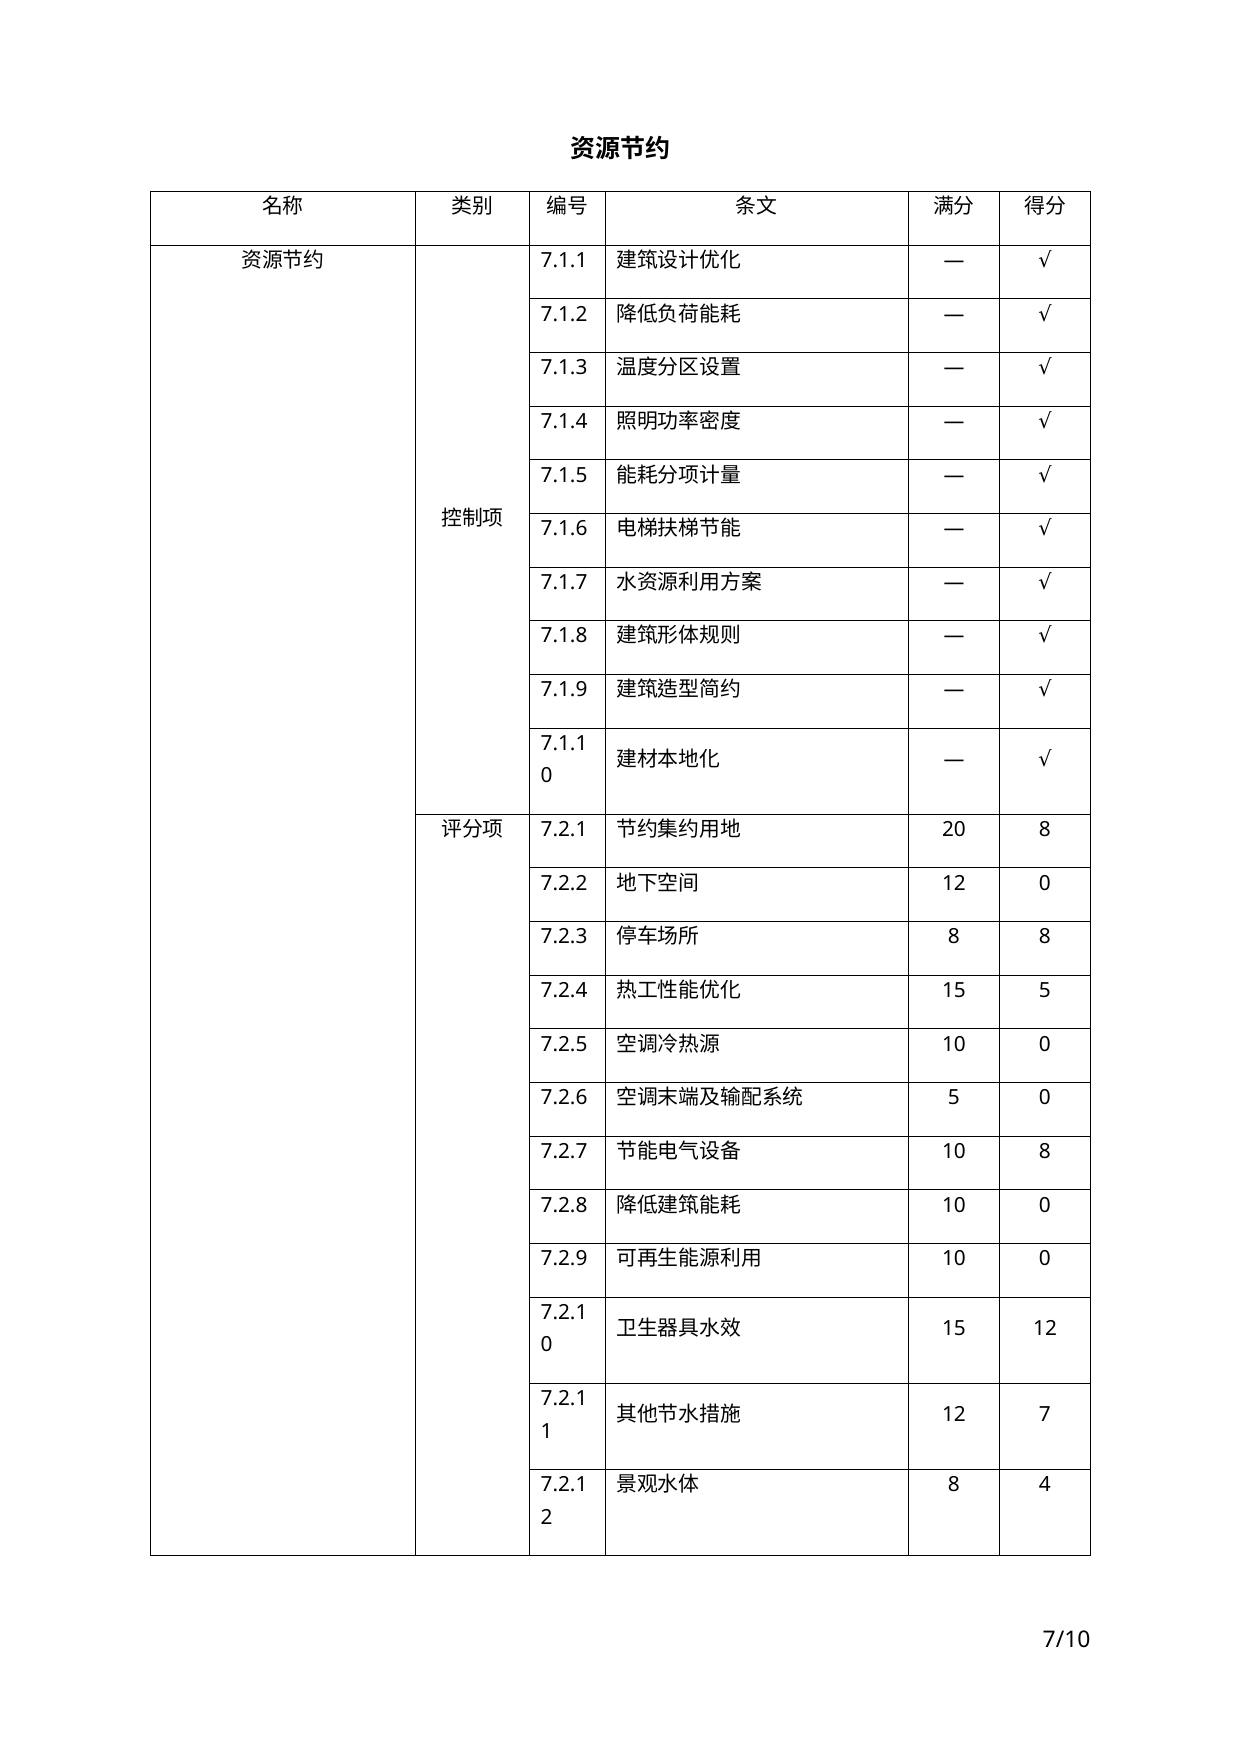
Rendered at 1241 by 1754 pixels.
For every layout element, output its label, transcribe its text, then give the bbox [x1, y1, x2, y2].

table_cell 建筑形体规则 [606, 621, 908, 674]
table_cell √ [1000, 729, 1090, 814]
table_cell 20 [909, 815, 999, 867]
table_cell 0 [1000, 868, 1090, 921]
table_cell 10 [909, 1029, 999, 1082]
table_cell — [909, 568, 999, 620]
table_cell √ [1000, 407, 1090, 459]
table_cell 其他节水措施 [606, 1384, 908, 1469]
table_cell 10 [909, 1137, 999, 1189]
table_cell 7.1.6 [530, 514, 605, 566]
table_header 类别 [416, 192, 529, 244]
table_cell — [909, 299, 999, 352]
table_cell 能耗分项计量 [606, 460, 908, 513]
table_cell 地下空间 [606, 868, 908, 921]
table_cell 7.2.5 [530, 1029, 605, 1082]
table_cell 建筑设计优化 [606, 246, 908, 298]
table_cell 停车场所 [606, 922, 908, 974]
table_cell 0 [1000, 1029, 1090, 1082]
table_cell 8 [1000, 922, 1090, 974]
table_cell 8 [909, 1470, 999, 1555]
table_cell 降低负荷能耗 [606, 299, 908, 352]
table_cell 7.2.8 [530, 1190, 605, 1243]
table_cell √ [1000, 353, 1090, 406]
table_cell 7.2.4 [530, 976, 605, 1028]
table_cell 7.2.10 [530, 1298, 605, 1383]
table_cell 7.1.9 [530, 675, 605, 727]
table_cell 降低建筑能耗 [606, 1190, 908, 1243]
table_cell 电梯扶梯节能 [606, 514, 908, 566]
table_header 条文 [606, 192, 908, 244]
table_cell 0 [1000, 1244, 1090, 1296]
table_cell — [909, 246, 999, 298]
table_cell √ [1000, 299, 1090, 352]
table_cell — [909, 675, 999, 727]
table_cell 7.1.2 [530, 299, 605, 352]
table_header 编号 [530, 192, 605, 244]
table_cell 7.1.5 [530, 460, 605, 513]
table_cell 资源节约 [151, 246, 415, 1555]
table_cell 7 [1000, 1384, 1090, 1469]
table_cell 10 [909, 1190, 999, 1243]
table_cell 10 [909, 1244, 999, 1296]
table_cell √ [1000, 621, 1090, 674]
table_cell 8 [1000, 1137, 1090, 1189]
table_cell — [909, 621, 999, 674]
table_cell 0 [1000, 1190, 1090, 1243]
table_cell 5 [909, 1083, 999, 1136]
table_cell 7.2.7 [530, 1137, 605, 1189]
table_cell 7.2.9 [530, 1244, 605, 1296]
table_cell — [909, 729, 999, 814]
table_cell — [909, 460, 999, 513]
table_cell 12 [909, 1384, 999, 1469]
table_cell 节约集约用地 [606, 815, 908, 867]
table_cell 7.2.11 [530, 1384, 605, 1469]
table_cell 7.2.12 [530, 1470, 605, 1555]
table_cell 可再生能源利用 [606, 1244, 908, 1296]
table_cell 5 [1000, 976, 1090, 1028]
table_cell √ [1000, 460, 1090, 513]
table_cell 温度分区设置 [606, 353, 908, 406]
table_cell 7.1.8 [530, 621, 605, 674]
table_cell 4 [1000, 1470, 1090, 1555]
table_header 名称 [151, 192, 415, 244]
table_cell 7.1.7 [530, 568, 605, 620]
table_cell √ [1000, 675, 1090, 727]
table_cell √ [1000, 246, 1090, 298]
table_cell 7.1.3 [530, 353, 605, 406]
table_cell 节能电气设备 [606, 1137, 908, 1189]
table_cell 7.1.10 [530, 729, 605, 814]
table_cell 7.2.3 [530, 922, 605, 974]
table_cell — [909, 407, 999, 459]
table_cell 水资源利用方案 [606, 568, 908, 620]
table_cell — [909, 353, 999, 406]
table_cell 8 [909, 922, 999, 974]
table_cell 7.1.1 [530, 246, 605, 298]
table_cell √ [1000, 568, 1090, 620]
table_cell 15 [909, 1298, 999, 1383]
table_cell 7.2.2 [530, 868, 605, 921]
table_cell 8 [1000, 815, 1090, 867]
table_header 满分 [909, 192, 999, 244]
table_cell 15 [909, 976, 999, 1028]
table_cell 控制项 [416, 246, 529, 814]
table_cell 建筑造型简约 [606, 675, 908, 727]
table_cell 12 [1000, 1298, 1090, 1383]
table_cell 评分项 [416, 815, 529, 1555]
table_cell 热工性能优化 [606, 976, 908, 1028]
table_cell 空调末端及输配系统 [606, 1083, 908, 1136]
table_cell 景观水体 [606, 1470, 908, 1555]
table_cell √ [1000, 514, 1090, 566]
table_cell 建材本地化 [606, 729, 908, 814]
table_cell 空调冷热源 [606, 1029, 908, 1082]
table_cell 7.2.1 [530, 815, 605, 867]
table_header 得分 [1000, 192, 1090, 244]
table_cell 照明功率密度 [606, 407, 908, 459]
table_cell 7.2.6 [530, 1083, 605, 1136]
text 资源节约 [150, 131, 1090, 165]
table_cell — [909, 514, 999, 566]
table_cell 7.1.4 [530, 407, 605, 459]
table_cell 卫生器具水效 [606, 1298, 908, 1383]
table_cell 12 [909, 868, 999, 921]
table_cell 0 [1000, 1083, 1090, 1136]
